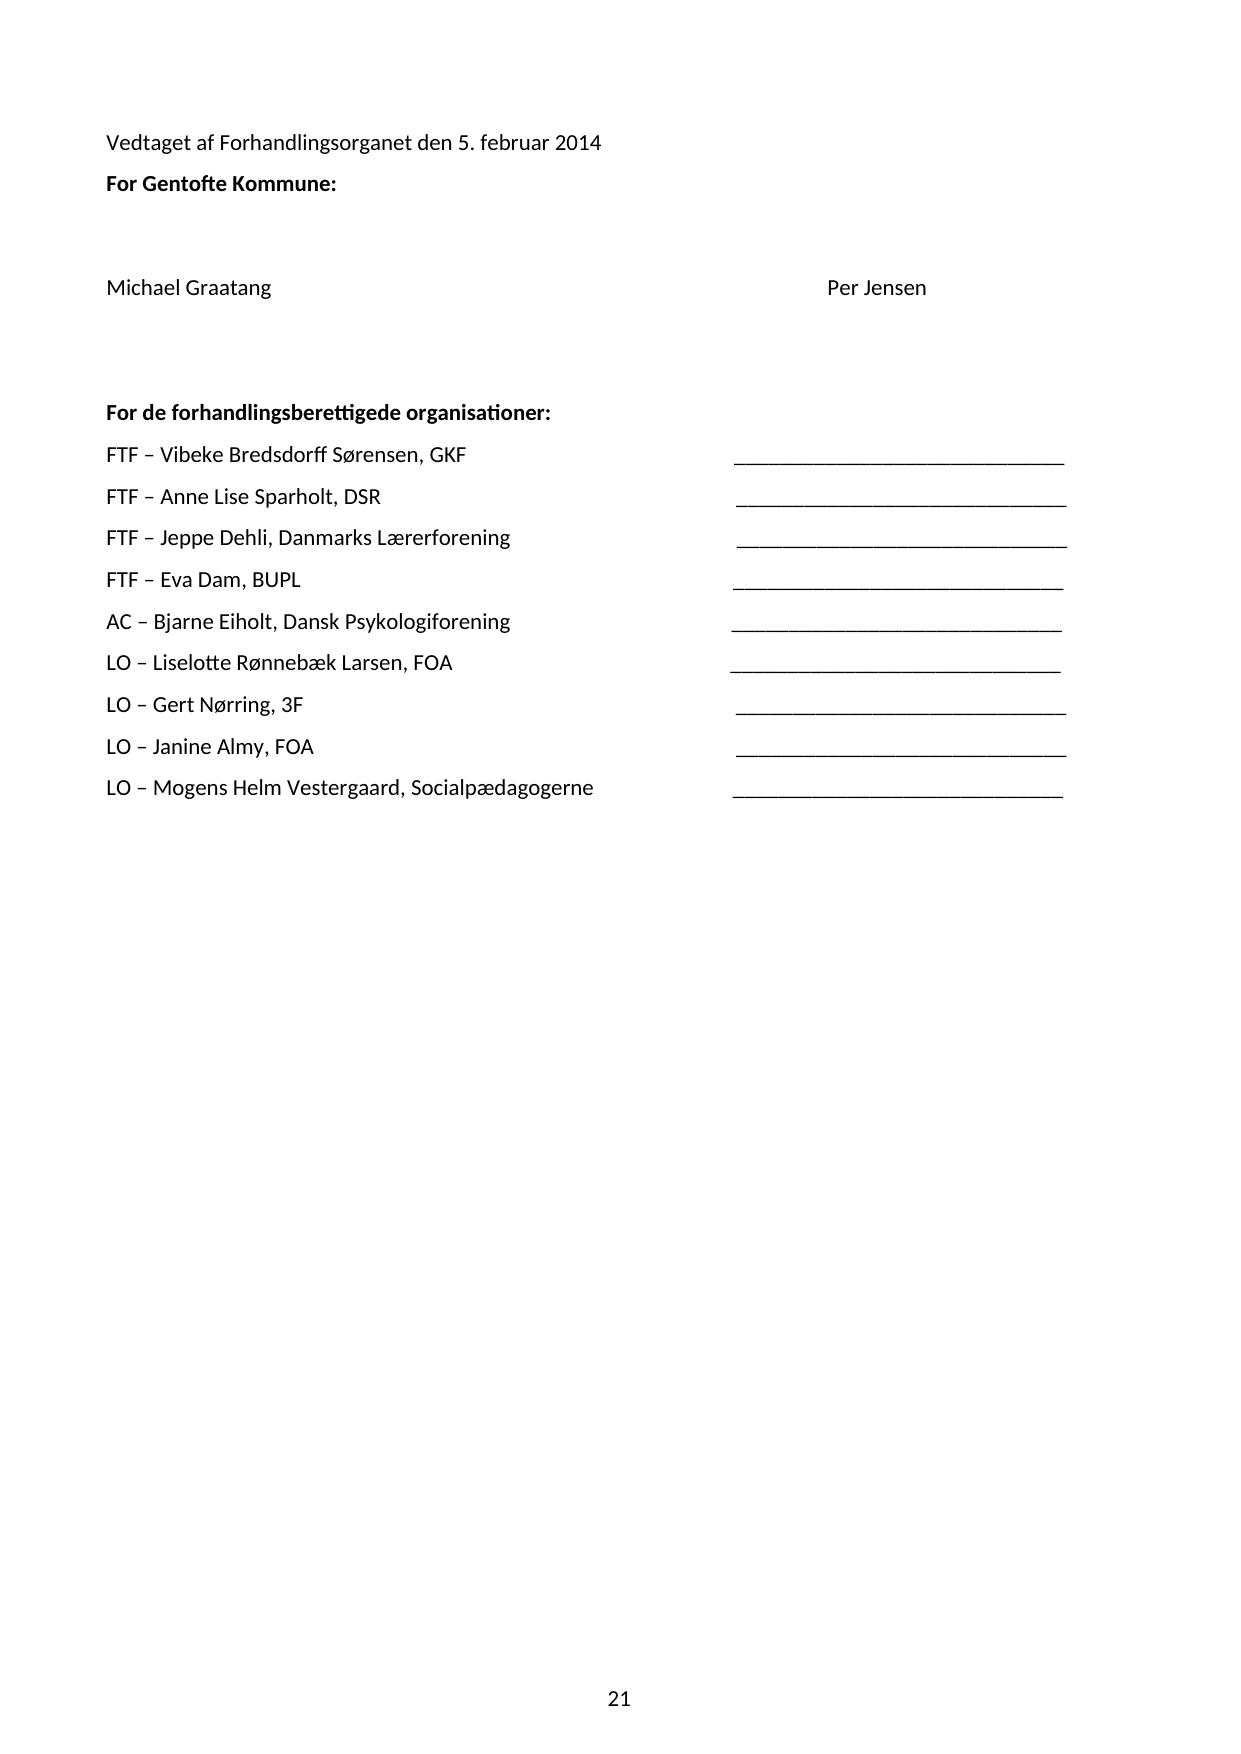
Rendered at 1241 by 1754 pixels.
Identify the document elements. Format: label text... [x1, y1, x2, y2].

text FTF – Eva Dam, BUPL _____________________________ [106, 571, 1113, 592]
text For Gentofte Kommune: [106, 175, 1113, 196]
text For de forhandlingsberettigede organisationer: [106, 404, 1113, 425]
text AC – Bjarne Eiholt, Dansk Psykologiforening _____________________________ [106, 612, 1113, 633]
text LO – Janine Almy, FOA _____________________________ [106, 737, 1113, 758]
text LO – Liselotte Rønnebæk Larsen, FOA _____________________________ [106, 654, 1113, 675]
text FTF – Anne Lise Sparholt, DSR _____________________________ [106, 487, 1113, 508]
text Michael Graatang Per Jensen [106, 279, 1113, 300]
text LO – Gert Nørring, 3F _____________________________ [106, 696, 1113, 717]
text FTF – Vibeke Bredsdorff Sørensen, GKF _____________________________ [106, 446, 1113, 467]
text Vedtaget af Forhandlingsorganet den 5. februar 2014 [106, 133, 1113, 154]
text FTF – Jeppe Dehli, Danmarks Lærerforening _____________________________ [106, 529, 1113, 550]
text LO – Mogens Helm Vestergaard, Socialpædagogerne _____________________________ [106, 779, 1113, 800]
